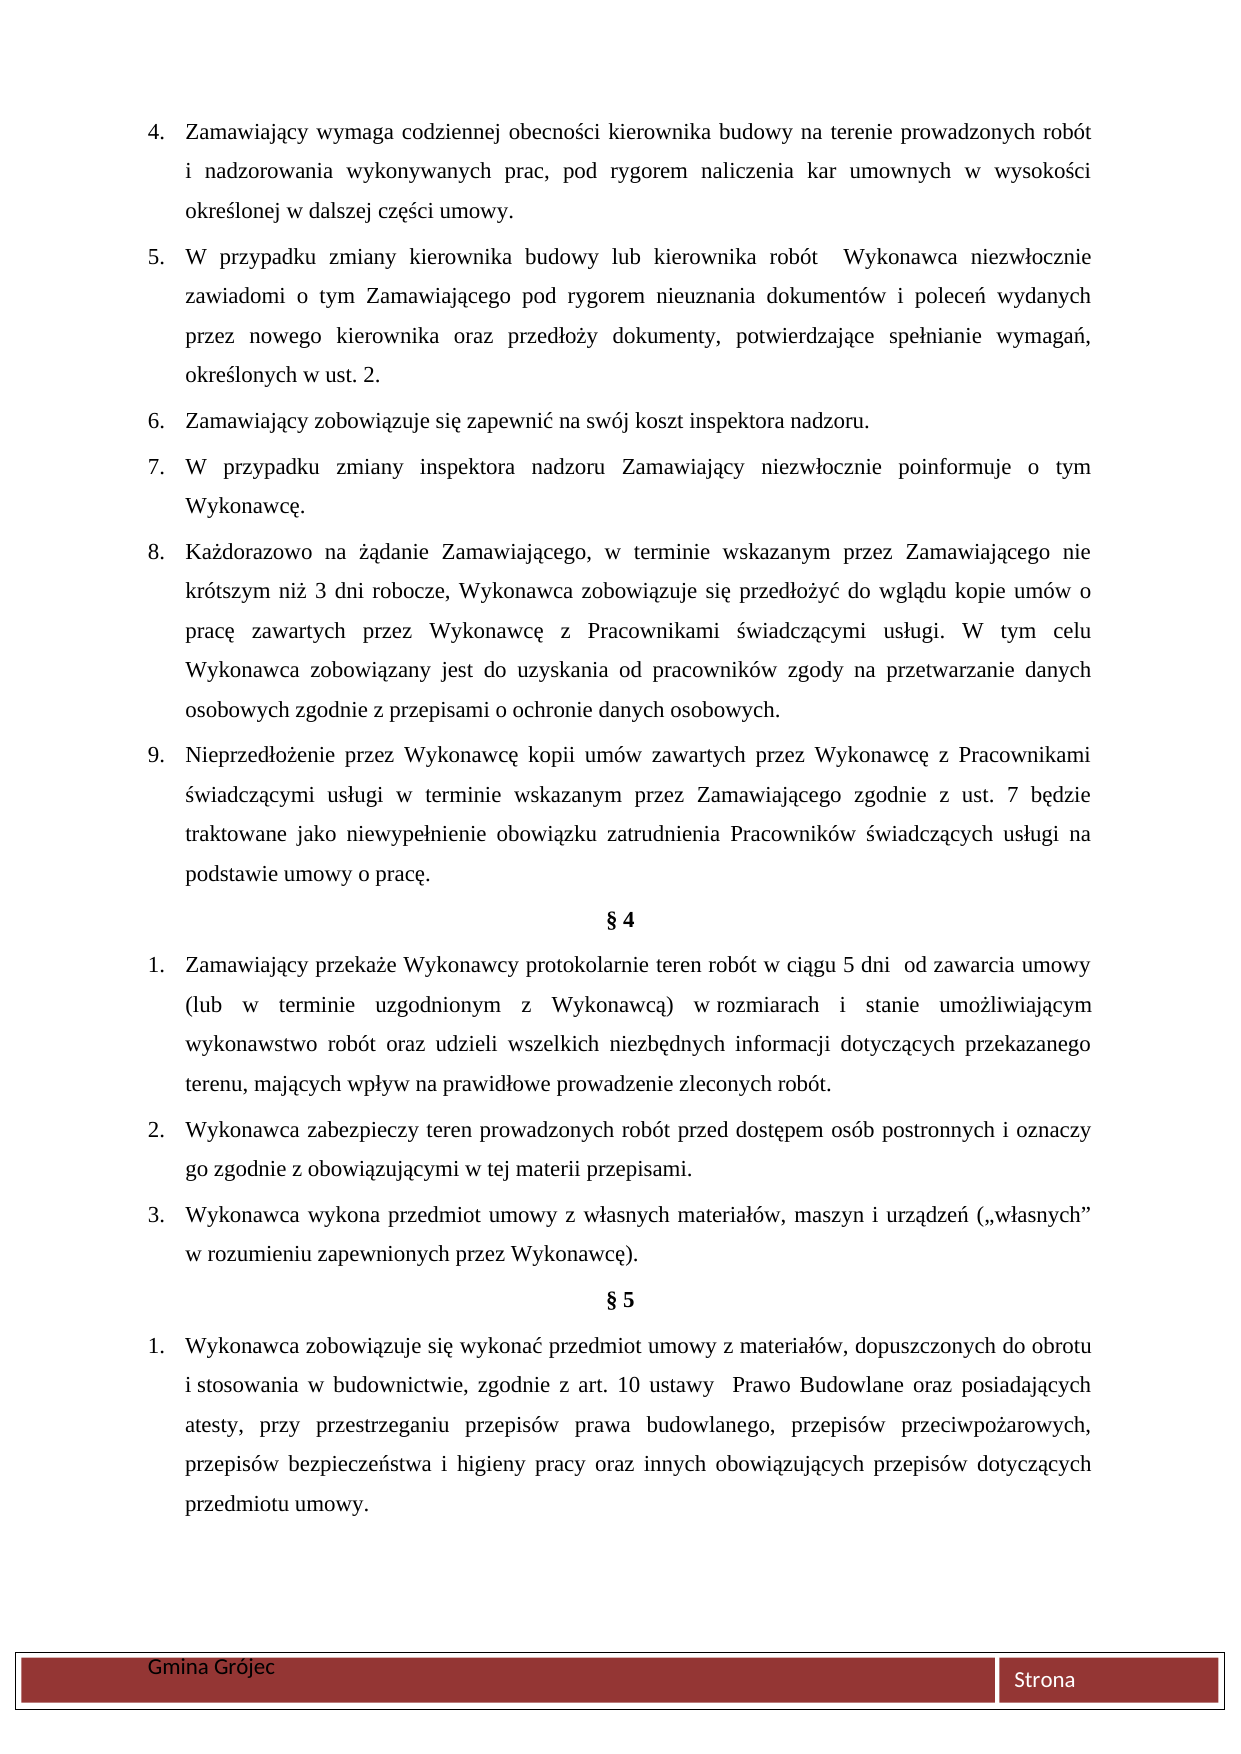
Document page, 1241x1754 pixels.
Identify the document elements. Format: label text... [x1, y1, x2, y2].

list Wykonawca zabezpieczy teren prowadzonych robót przed dostępem osób postronnych i oznaczy go zgodnie z obowiązującymi w tej materii przepisami. [148, 1116, 1093, 1181]
list W przypadku zmiany inspektora nadzoru Zamawiający niezwłocznie poinformuje o tym Wykonawcę. [148, 453, 1093, 518]
text § 4 [148, 906, 1093, 932]
list Nieprzedłożenie przez Wykonawcę kopii umów zawartych przez Wykonawcę z Pracownikami świadczącymi usługi w terminie wskazanym przez Zamawiającego zgodnie z ust. 7 będzie traktowane jako niewypełnienie obowiązku zatrudnienia Pracowników świadczących usługi na podstawie umowy o pracę. [148, 742, 1093, 886]
list Wykonawca wykona przedmiot umowy z własnych materiałów, maszyn i urządzeń („własnych” w rozumieniu zapewnionych przez Wykonawcę). [148, 1201, 1093, 1267]
list W przypadku zmiany kierownika budowy lub kierownika robót Wykonawca niezwłocznie zawiadomi o tym Zamawiającego pod rygorem nieuznania dokumentów i poleceń wydanych przez nowego kierownika oraz przedłoży dokumenty, potwierdzające spełnianie wymagań, określonych w ust. 2. [148, 243, 1093, 388]
text § 5 [148, 1286, 1093, 1312]
list Każdorazowo na żądanie Zamawiającego, w terminie wskazanym przez Zamawiającego nie krótszym niż 3 dni robocze, Wykonawca zobowiązuje się przedłożyć do wglądu kopie umów o pracę zawartych przez Wykonawcę z Pracownikami świadczącymi usługi. W tym celu Wykonawca zobowiązany jest do uzyskania od pracowników zgody na przetwarzanie danych osobowych zgodnie z przepisami o ochronie danych osobowych. [148, 538, 1093, 722]
list Wykonawca zobowiązuje się wykonać przedmiot umowy z materiałów, dopuszczonych do obrotu i stosowania w budownictwie, zgodnie z art. 10 ustawy Prawo Budowlane oraz posiadających atesty, przy przestrzeganiu przepisów prawa budowlanego, przepisów przeciwpożarowych, przepisów bezpieczeństwa i higieny pracy oraz innych obowiązujących przepisów dotyczących przedmiotu umowy. [148, 1332, 1093, 1516]
list Zamawiający przekaże Wykonawcy protokolarnie teren robót w ciągu 5 dni od zawarcia umowy (lub w terminie uzgodnionym z Wykonawcą) w rozmiarach i stanie umożliwiającym wykonawstwo robót oraz udzieli wszelkich niezbędnych informacji dotyczących przekazanego terenu, mających wpływ na prawidłowe prowadzenie zleconych robót. [148, 951, 1093, 1096]
list Zamawiający zobowiązuje się zapewnić na swój koszt inspektora nadzoru. [148, 407, 1093, 433]
list Zamawiający wymaga codziennej obecności kierownika budowy na terenie prowadzonych robót i nadzorowania wykonywanych prac, pod rygorem naliczenia kar umownych w wysokości określonej w dalszej części umowy. [148, 118, 1093, 223]
